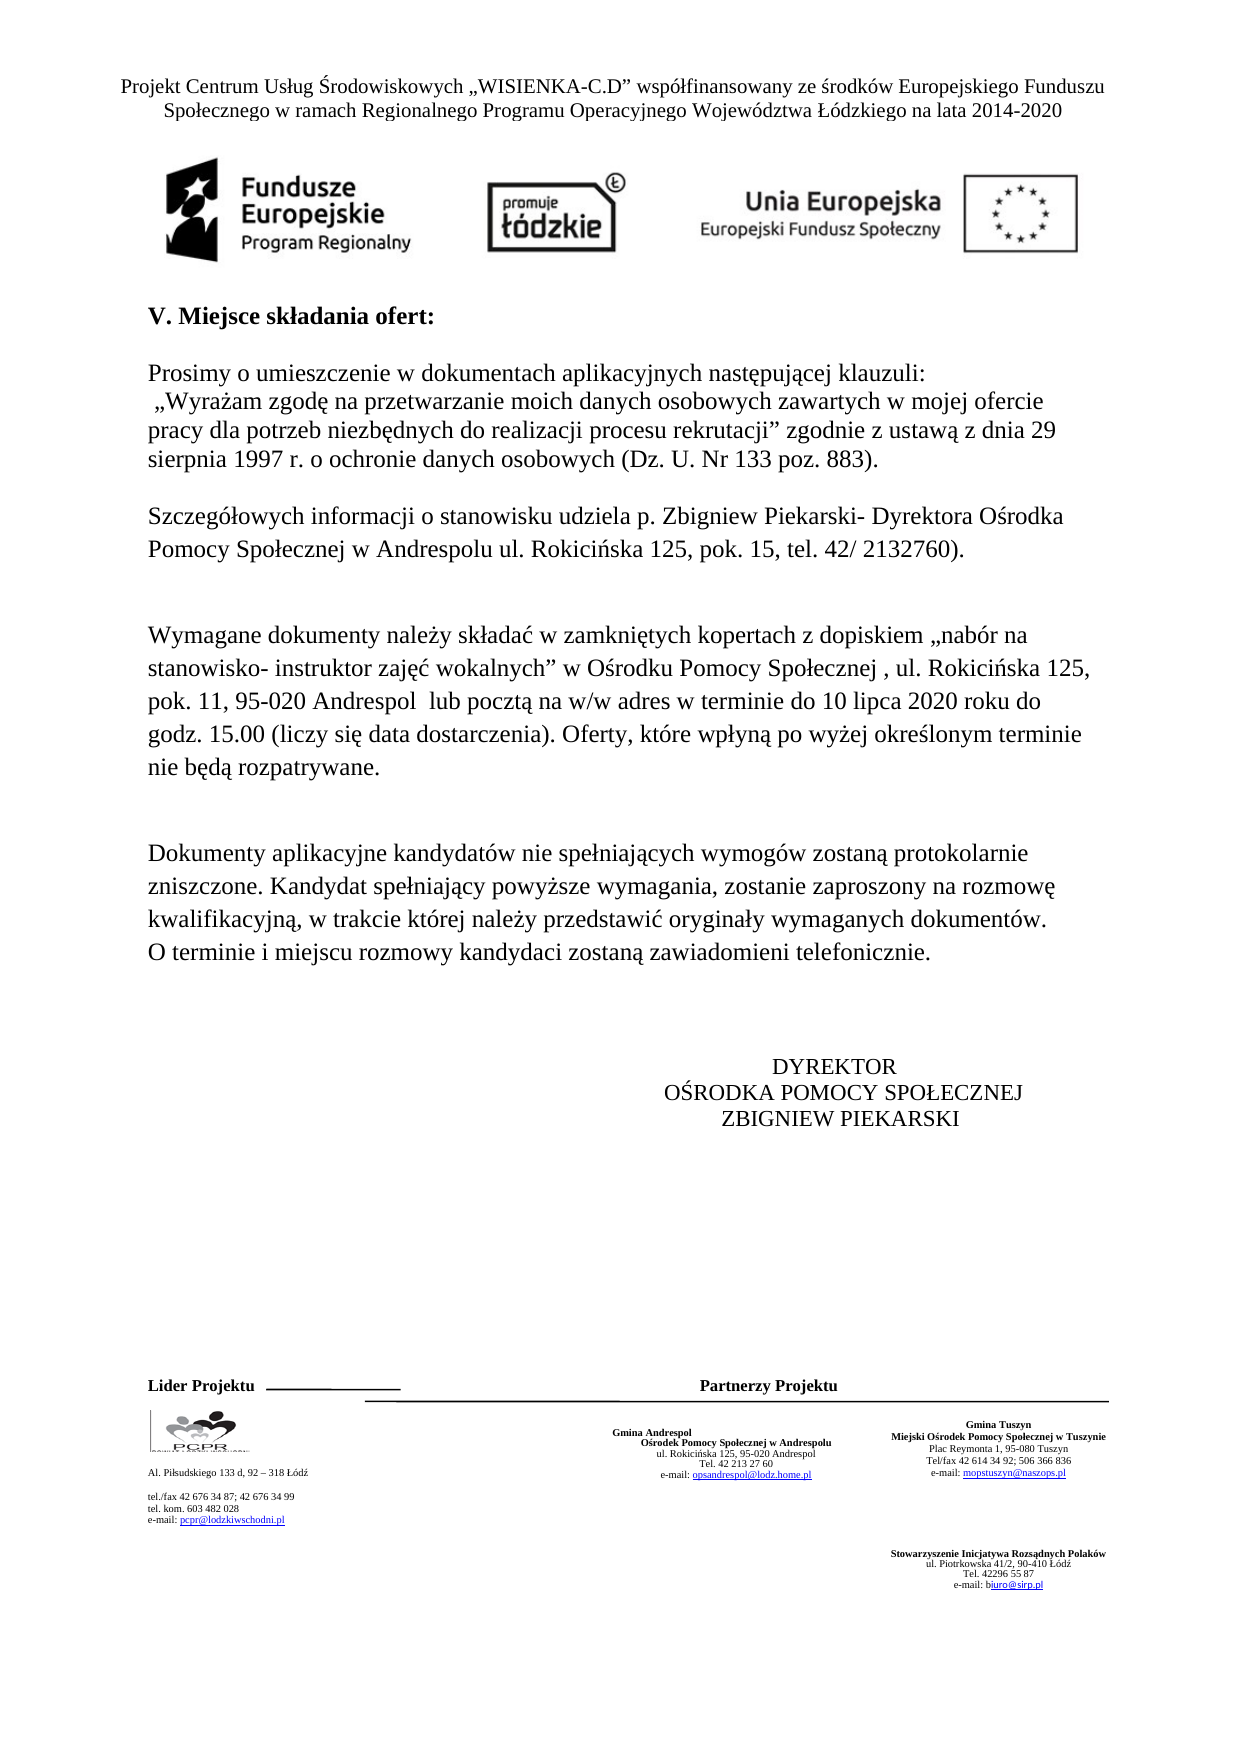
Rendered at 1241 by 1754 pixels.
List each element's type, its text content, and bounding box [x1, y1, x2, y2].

text Szczegółowych informacji o stanowisku udziela p. Zbigniew Piekarski- Dyrektora Ośrodka Pomocy Społecznej w Andrespolu ul. Rokicińska 125, pok. 15, tel. 42/ 2132760). [148, 501, 1093, 595]
text Prosimy o umieszczenie w dokumentach aplikacyjnych następującej klauzuli: „Wyrażam zgodę na przetwarzanie moich danych osobowych zawartych w mojej ofercie pracy dla potrzeb niezbędnych do realizacji procesu rekrutacji” zgodnie z ustawą z dnia 29 sierpnia 1997 r. o ochronie danych osobowych (Dz. U. Nr 133 poz. 883). [148, 358, 1093, 501]
text V. Miejsce składania ofert: [148, 301, 1093, 358]
text DYREKTOR OŚRODKA POMOCY SPOŁECZNEJ ZBIGNIEW PIEKARSKI [664, 1053, 1093, 1132]
picture [150, 1422, 250, 1463]
text Wymagane dokumenty należy składać w zamkniętych kopertach z dopiskiem „nabór na stanowisko- instruktor zajęć wokalnych” w Ośrodku Pomocy Społecznej , ul. Rokicińska 125, pok. 11, 95-020 Andrespol lub pocztą na w/w adres w terminie do 10 lipca 2020 roku do godz. 15.00 (liczy się data dostarczenia). Oferty, które wpłyną po wyżej określonym terminie nie będą rozpatrywane. [148, 620, 1093, 813]
text Dokumenty aplikacyjne kandydatów nie spełniających wymogów zostaną protokolarnie zniszczone. Kandydat spełniający powyższe wymagania, zostanie zaproszony na rozmowę kwalifikacyjną, w trakcie której należy przedstawić oryginały wymaganych dokumentów. O terminie i miejscu rozmowy kandydaci zostaną zawiadomieni telefonicznie. [148, 838, 1093, 966]
picture [147, 121, 1093, 301]
